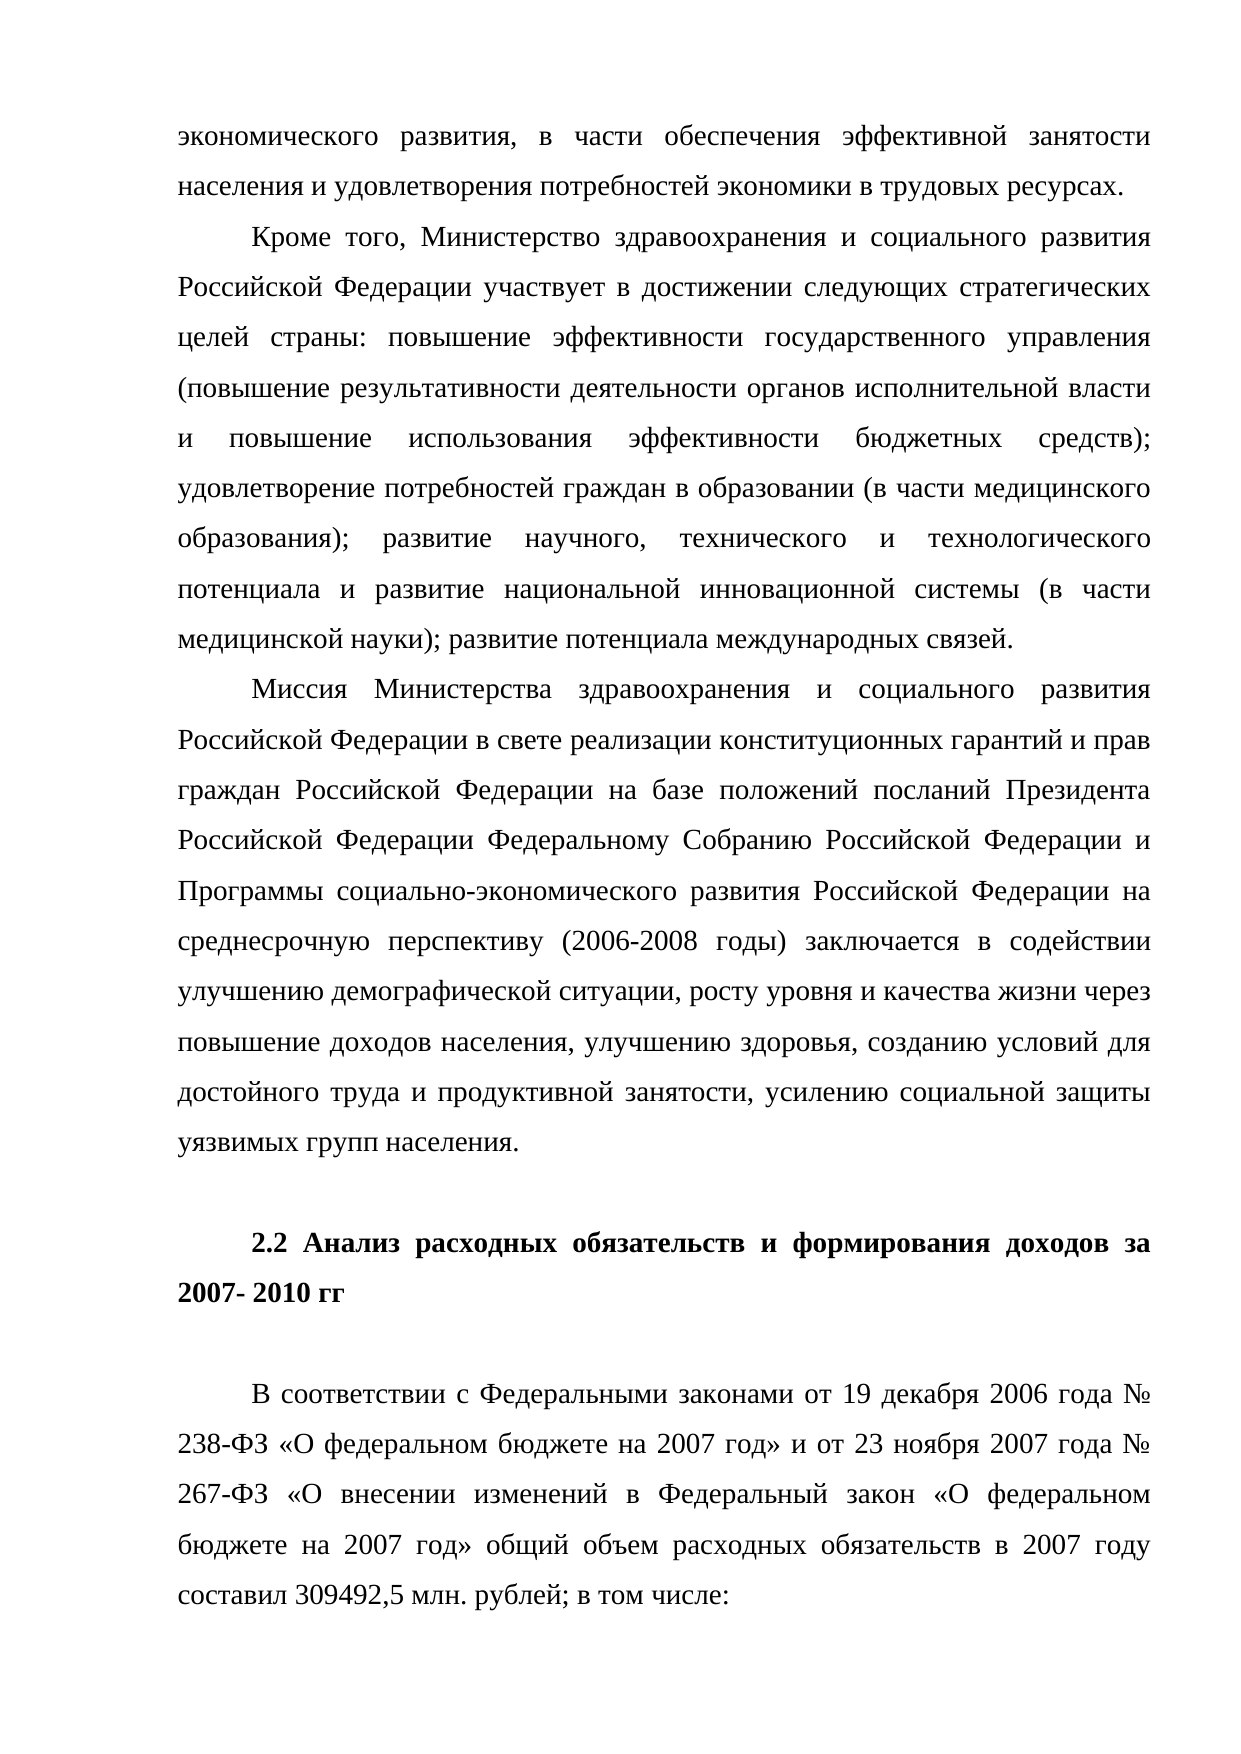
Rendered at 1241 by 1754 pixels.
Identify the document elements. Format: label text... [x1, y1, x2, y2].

text Миссия Министерства здравоохранения и социального развития Российской Федерации в свете реализации конституционных гарантий и прав граждан Российской Федерации на базе положений посланий Президента Российской Федерации Федеральному Собранию Российской Федерации и Программы социально-экономического развития Российской Федерации на среднесрочную перспективу (2006-2008 годы) заключается в содействии улучшению демографической ситуации, росту уровня и качества жизни через повышение доходов населения, улучшению здоровья, созданию условий для достойного труда и продуктивной занятости, усилению социальной защиты уязвимых групп населения. [177, 672, 1152, 1158]
text 2.2 Анализ расходных обязательств и формирования доходов за 2007- 2010 гг [177, 1225, 1152, 1309]
text В соответствии с Федеральными законами от 19 декабря 2006 года № 238-ФЗ «О федеральном бюджете на 2007 год» и от 23 ноября 2007 года № 267-ФЗ «О внесении изменений в Федеральный закон «О федеральном бюджете на 2007 год» общий объем расходных обязательств в 2007 году составил 309492,5 млн. рублей; в том числе: [177, 1376, 1152, 1611]
text Кроме того, Министерство здравоохранения и социального развития Российской Федерации участвует в достижении следующих стратегических целей страны: повышение эффективности государственного управления (повышение результативности деятельности органов исполнительной власти и повышение использования эффективности бюджетных средств); удовлетворение потребностей граждан в образовании (в части медицинского образования); развитие научного, технического и технологического потенциала и развитие национальной инновационной системы (в части медицинской науки); развитие потенциала международных связей. [177, 219, 1152, 655]
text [177, 118, 1152, 202]
